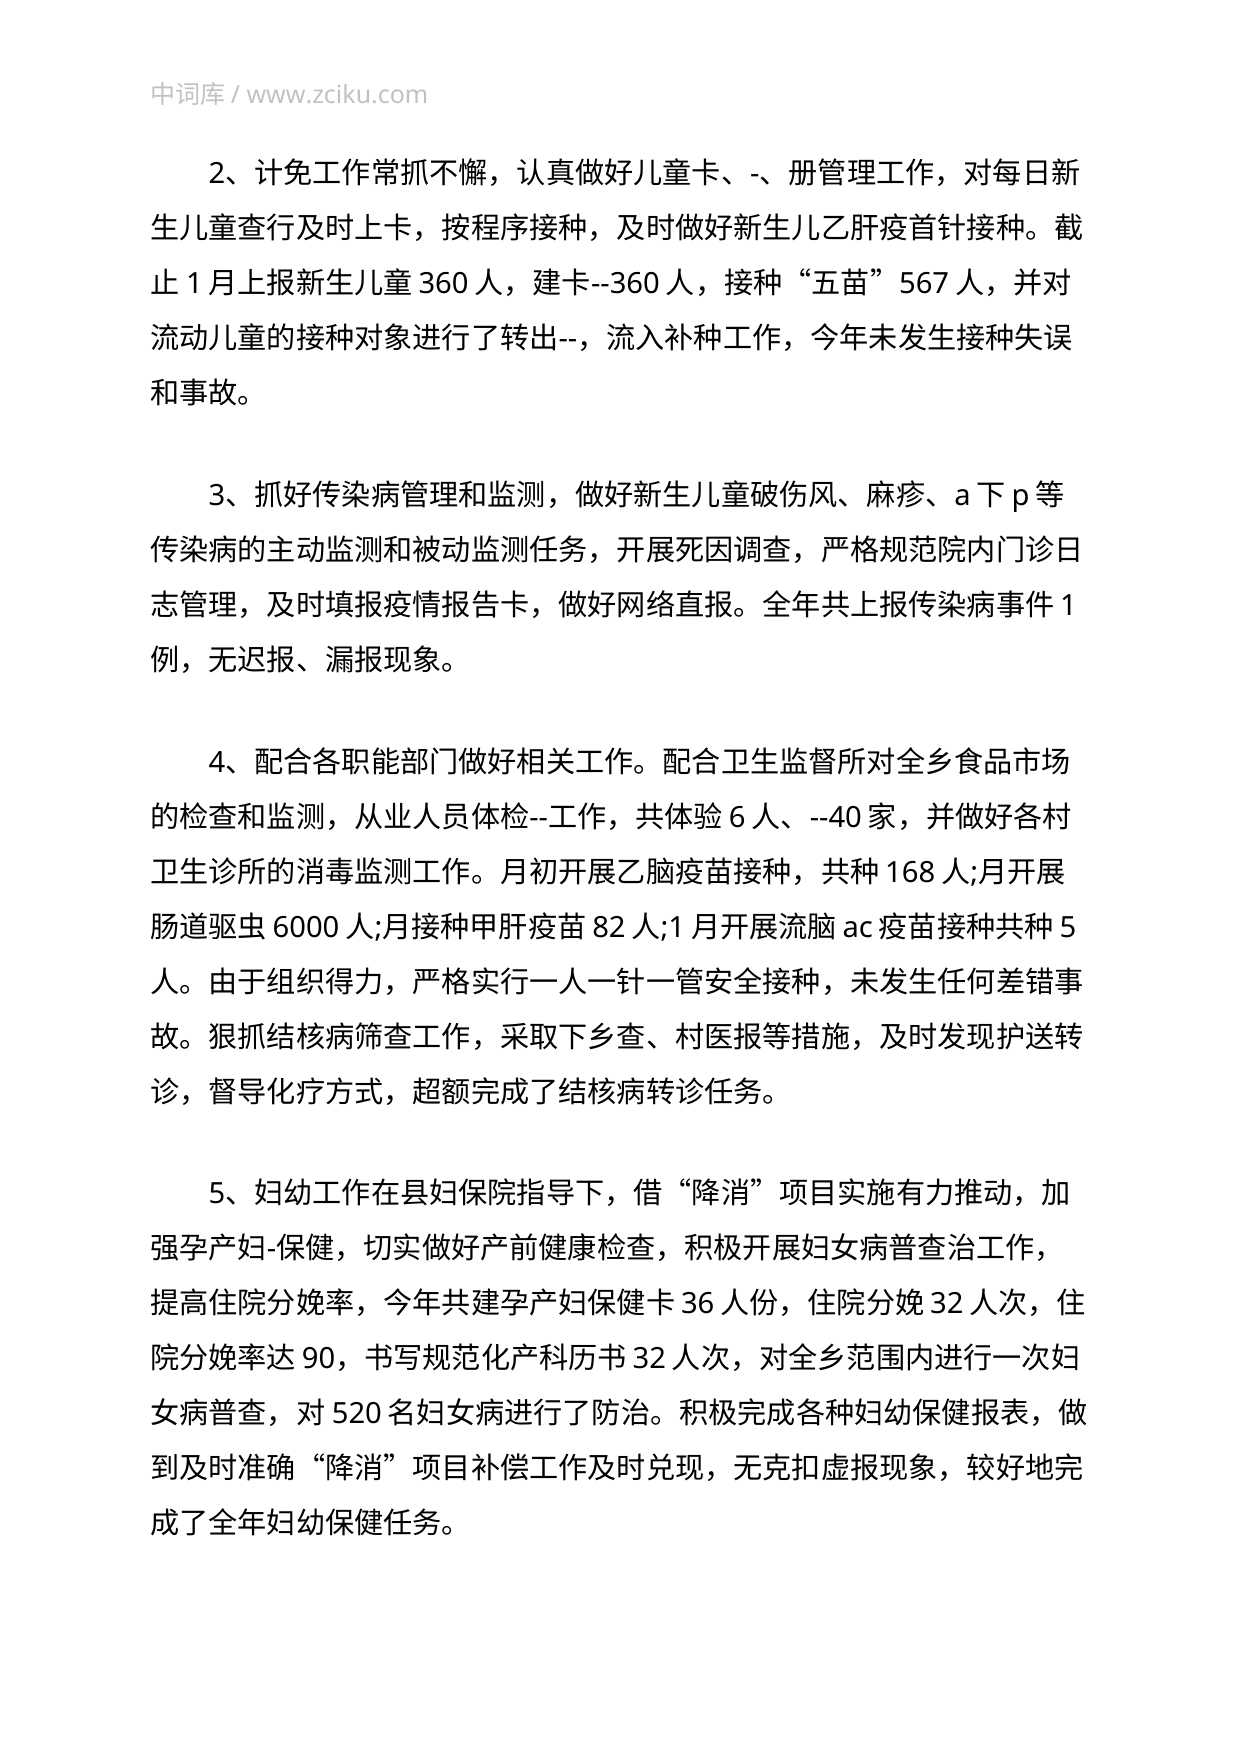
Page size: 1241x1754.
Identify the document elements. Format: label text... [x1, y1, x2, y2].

text 2、计免工作常抓不懈，认真做好儿童卡、-、册管理工作，对每日新生儿童查行及时上卡，按程序接种，及时做好新生儿乙肝疫首针接种。截止 1月上报新生儿童360人，建卡--360人，接种“五苗”567人，并对流动儿童的接种对象进行了转出--，流入补种工作，今年未发生接种失误和事故。 [150, 150, 1090, 412]
text 3、抓好传染病管理和监测，做好新生儿童破伤风、麻疹、a下p等传染病的主动监测和被动监测任务，开展死因调查，严格规范院内门诊日志管理，及时填报疫情报告卡，做好网络直报。全年共上报传染病事件1例，无迟报、漏报现象。 [150, 472, 1090, 679]
text 4、配合各职能部门做好相关工作。配合卫生监督所对全乡食品市场的检查和监测，从业人员体检--工作，共体验6人、--40家，并做好各村卫生诊所的消毒监测工作。月初开展乙脑疫苗接种，共种168人;月开展肠道驱虫6000人;月接种甲肝疫苗82人;1月开展流脑ac疫苗接种共种5人。由于组织得力，严格实行一人一针一管安全接种，未发生任何差错事故。狠抓结核病筛查工作，采取下乡查、村医报等措施，及时发现护送转诊，督导化疗方式，超额完成了结核病转诊任务。 [150, 738, 1090, 1110]
text 5、妇幼工作在县妇保院指导下，借“降消”项目实施有力推动，加强孕产妇-保健，切实做好产前健康检查，积极开展妇女病普查治工作，提高住院分娩率，今年共建孕产妇保健卡36人份，住院分娩32人次，住院分娩率达90，书写规范化产科历书32人次，对全乡范围内进行一次妇女病普查，对 520名妇女病进行了防治。积极完成各种妇幼保健报表，做到及时准确“降消”项目补偿工作及时兑现，无克扣虚报现象，较好地完成了全年妇幼保健任务。 [150, 1170, 1090, 1542]
